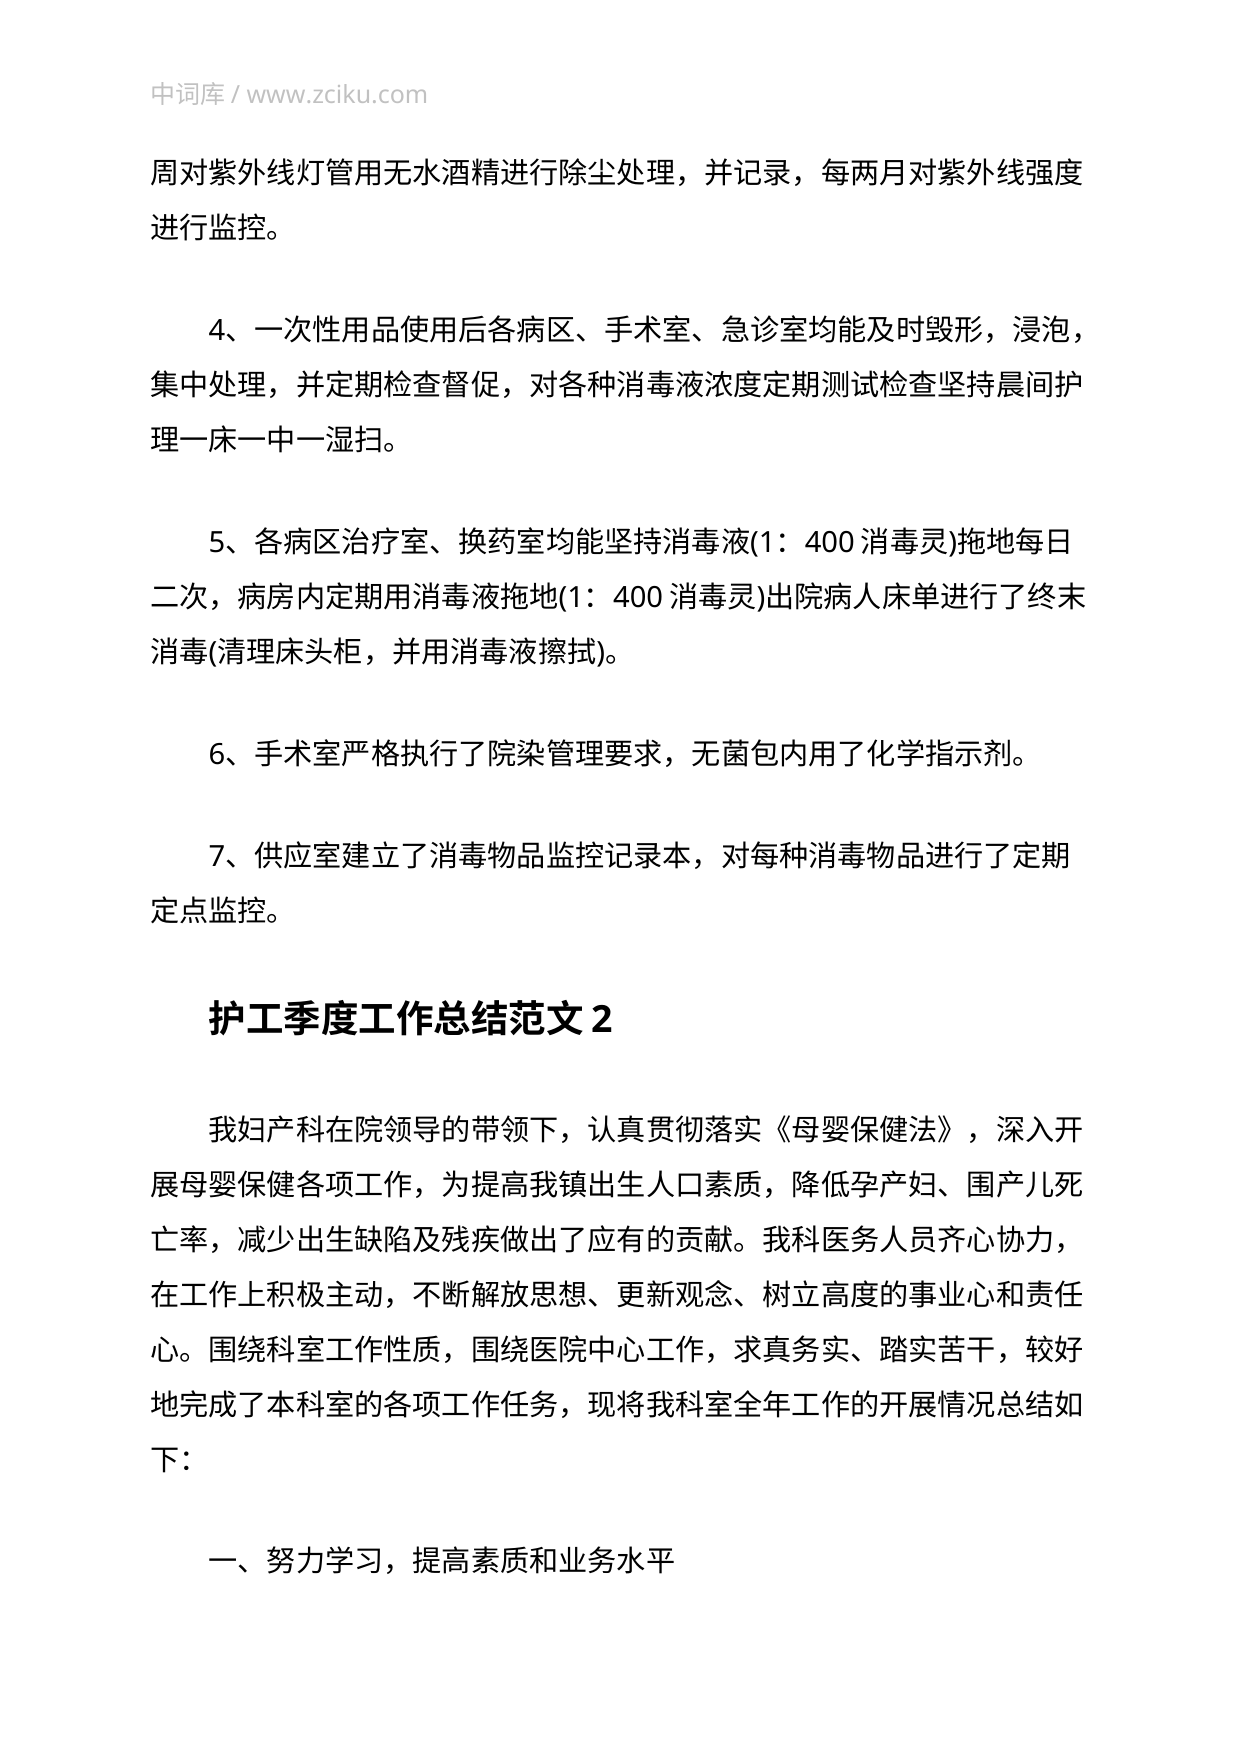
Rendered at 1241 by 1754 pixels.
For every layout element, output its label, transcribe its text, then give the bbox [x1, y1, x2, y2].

text 4、一次性用品使用后各病区、手术室、急诊室均能及时毁形，浸泡，集中处理，并定期检查督促，对各种消毒液浓度定期测试检查坚持晨间护理一床一中一湿扫。 [150, 307, 1090, 459]
text 6、手术室严格执行了院染管理要求，无菌包内用了化学指示剂。 [150, 730, 1090, 773]
text 5、各病区治疗室、换药室均能坚持消毒液(1：400消毒灵)拖地每日二次，病房内定期用消毒液拖地(1：400消毒灵)出院病人床单进行了终末消毒(清理床头柜，并用消毒液擦拭)。 [150, 518, 1090, 671]
text 我妇产科在院领导的带领下，认真贯彻落实《母婴保健法》，深入开展母婴保健各项工作，为提高我镇出生人口素质，降低孕产妇、围产儿死亡率，减少出生缺陷及残疾做出了应有的贡献。我科医务人员齐心协力，在工作上积极主动，不断解放思想、更新观念、树立高度的事业心和责任心。围绕科室工作性质，围绕医院中心工作，求真务实、踏实苦干，较好地完成了本科室的各项工作任务，现将我科室全年工作的开展情况总结如下： [150, 1107, 1090, 1478]
text 一、努力学习，提高素质和业务水平 [150, 1538, 1090, 1580]
text 7、供应室建立了消毒物品监控记录本，对每种消毒物品进行了定期定点监控。 [150, 832, 1090, 929]
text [150, 150, 1090, 247]
text 护工季度工作总结范文2 [150, 989, 1090, 1043]
